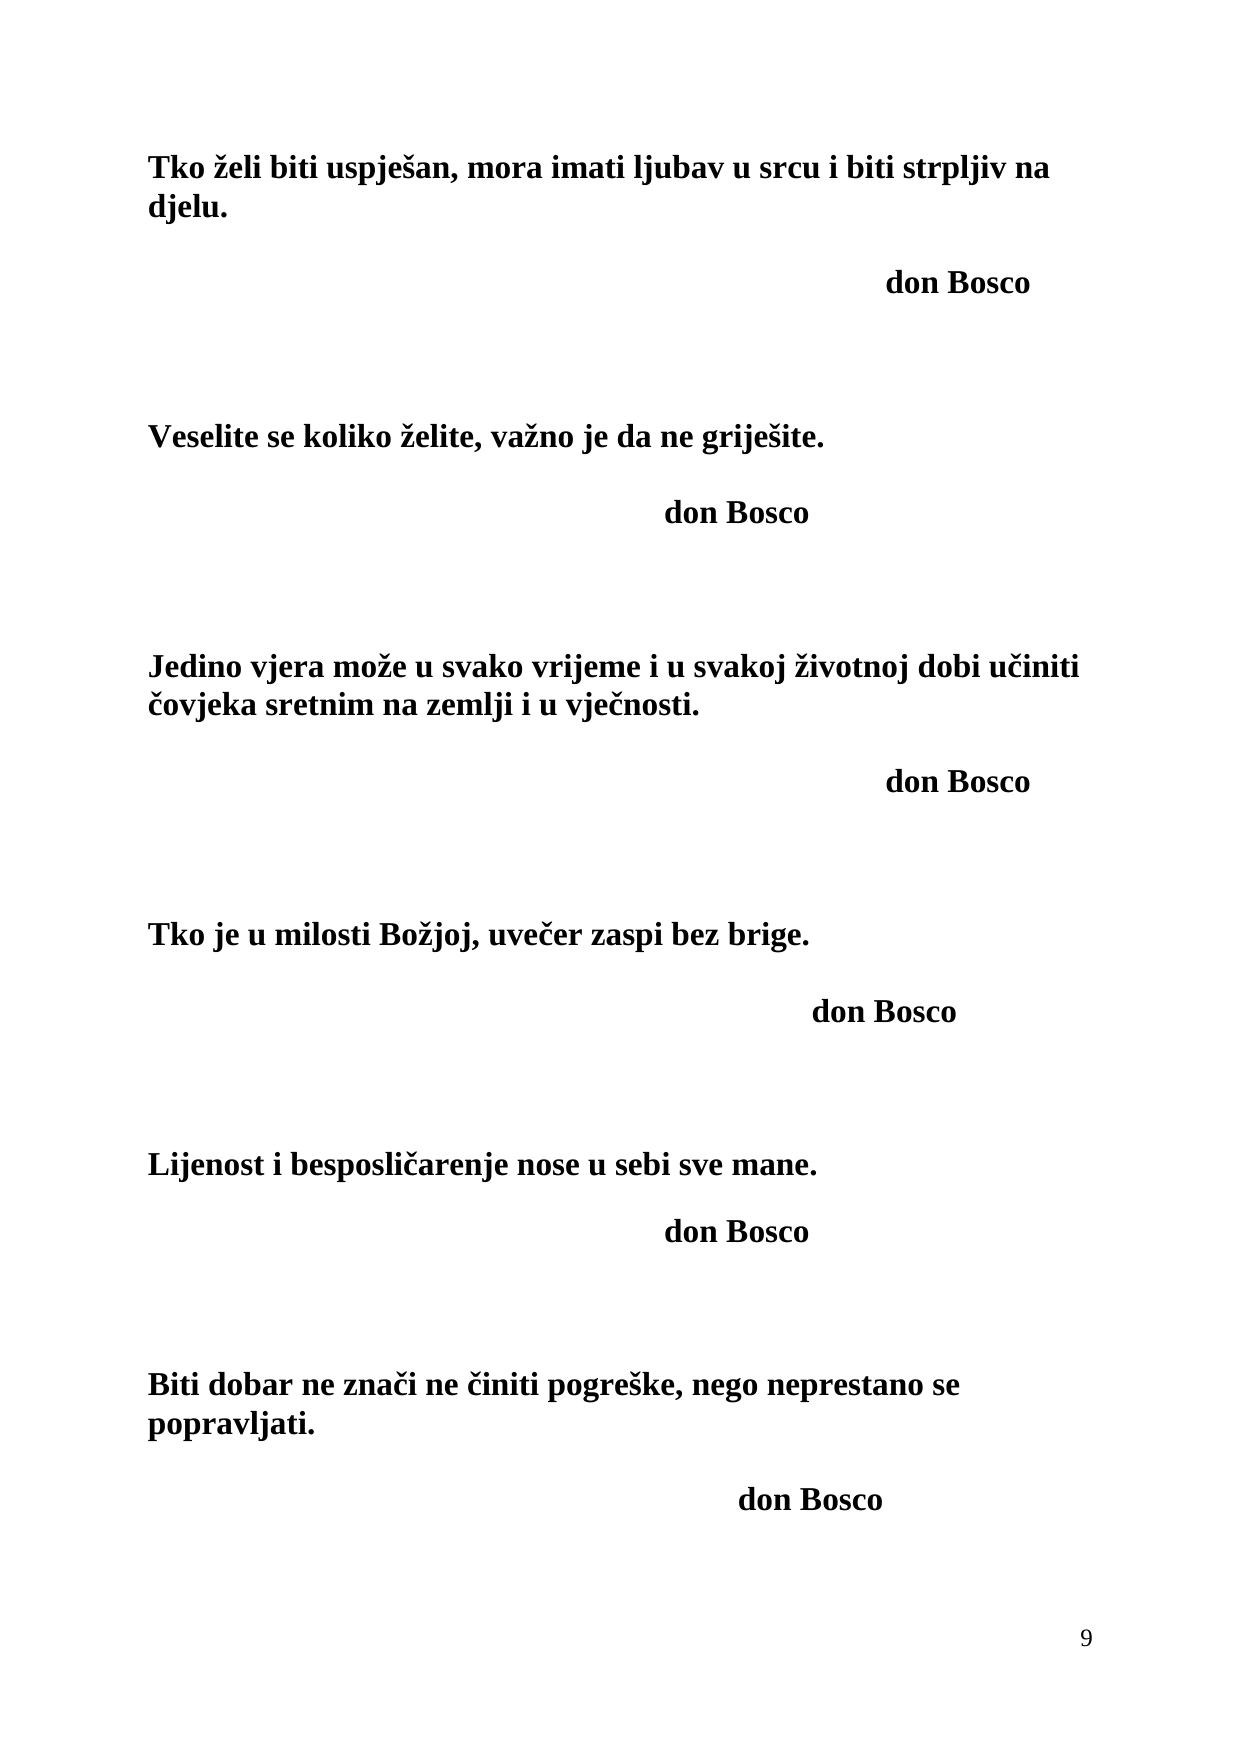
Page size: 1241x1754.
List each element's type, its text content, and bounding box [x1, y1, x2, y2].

text don Bosco [885, 263, 1093, 301]
text Lijenost i besposličarenje nose u sebi sve mane. [148, 1144, 1093, 1183]
text don Bosco [885, 761, 1093, 799]
text don Bosco [148, 1480, 1093, 1518]
text Biti dobar ne znači ne činiti pogreške, nego neprestano se popravljati. [148, 1365, 1093, 1441]
text Jedino vjera može u svako vrijeme i u svakoj životnoj dobi učiniti čovjeka sretnim na zemlji i u vječnosti. [148, 646, 1093, 723]
text don Bosco [148, 1211, 1093, 1250]
text don Bosco [738, 991, 1093, 1029]
text Tko je u milosti Božjoj, uvečer zaspi bez brige. [148, 914, 1093, 953]
text Veselite se koliko želite, važno je da ne griješite. [148, 416, 1093, 454]
text Tko želi biti uspješan, mora imati ljubav u srcu i biti strpljiv na djelu. [148, 148, 1093, 224]
text don Bosco [590, 493, 1093, 531]
